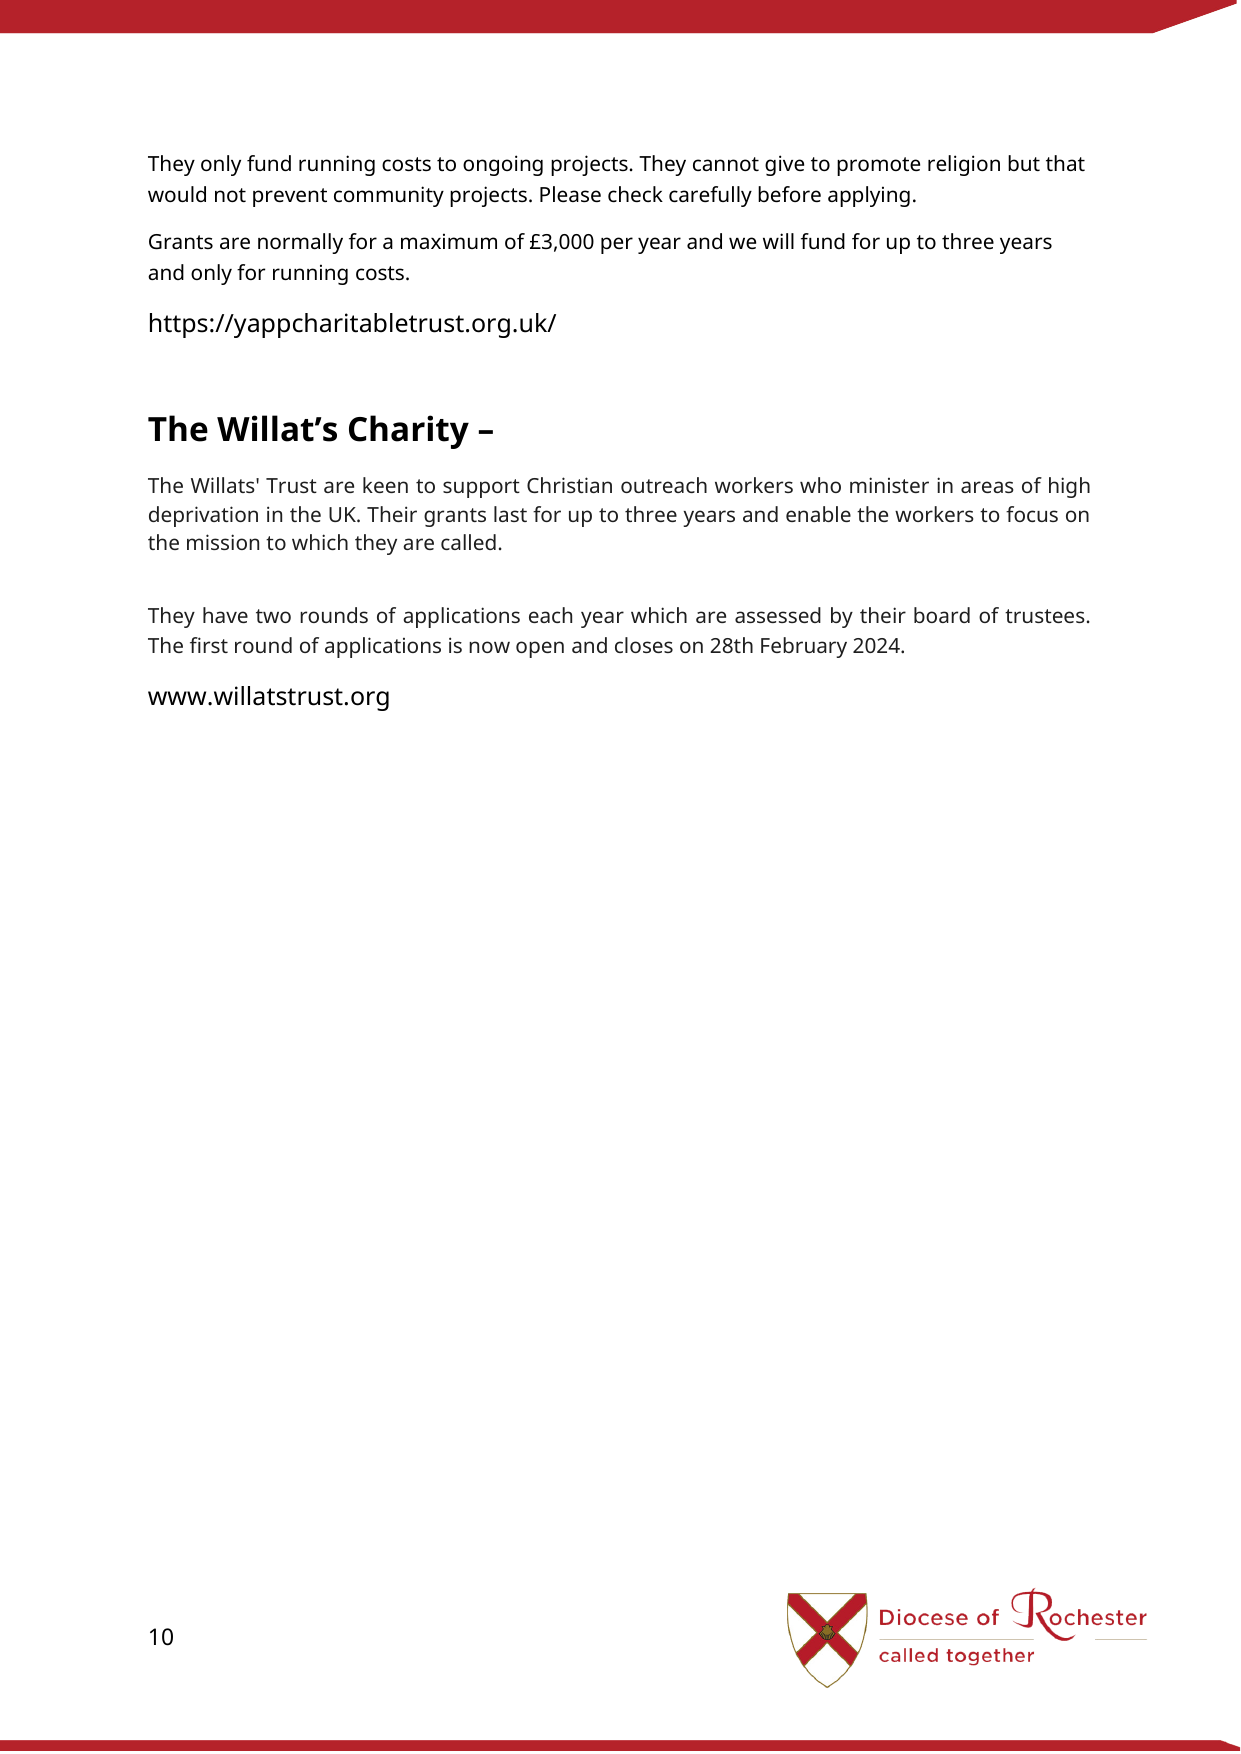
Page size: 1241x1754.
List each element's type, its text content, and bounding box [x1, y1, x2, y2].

text They have two rounds of applications each year which are assessed by their board of trustees. The first round of applications is now open and closes on 28th February 2024. [148, 601, 1092, 660]
text The Willats' Trust are keen to support Christian outreach workers who minister in areas of high deprivation in the UK. Their grants last for up to three years and enable the workers to focus on the mission to which they are called. [148, 472, 1092, 557]
picture [0, 1565, 1241, 1751]
text The Willat’s Charity – [148, 406, 1092, 451]
text https://yappcharitabletrust.org.uk/ [148, 305, 1092, 339]
text They only fund running costs to ongoing projects. They cannot give to promote religion but that would not prevent community projects. Please check carefully before applying. [148, 149, 1092, 208]
picture [0, 0, 1237, 40]
text Grants are normally for a maximum of £3,000 per year and we will fund for up to three years and only for running costs. [148, 227, 1092, 286]
text www.willatstrust.org [148, 679, 1092, 713]
